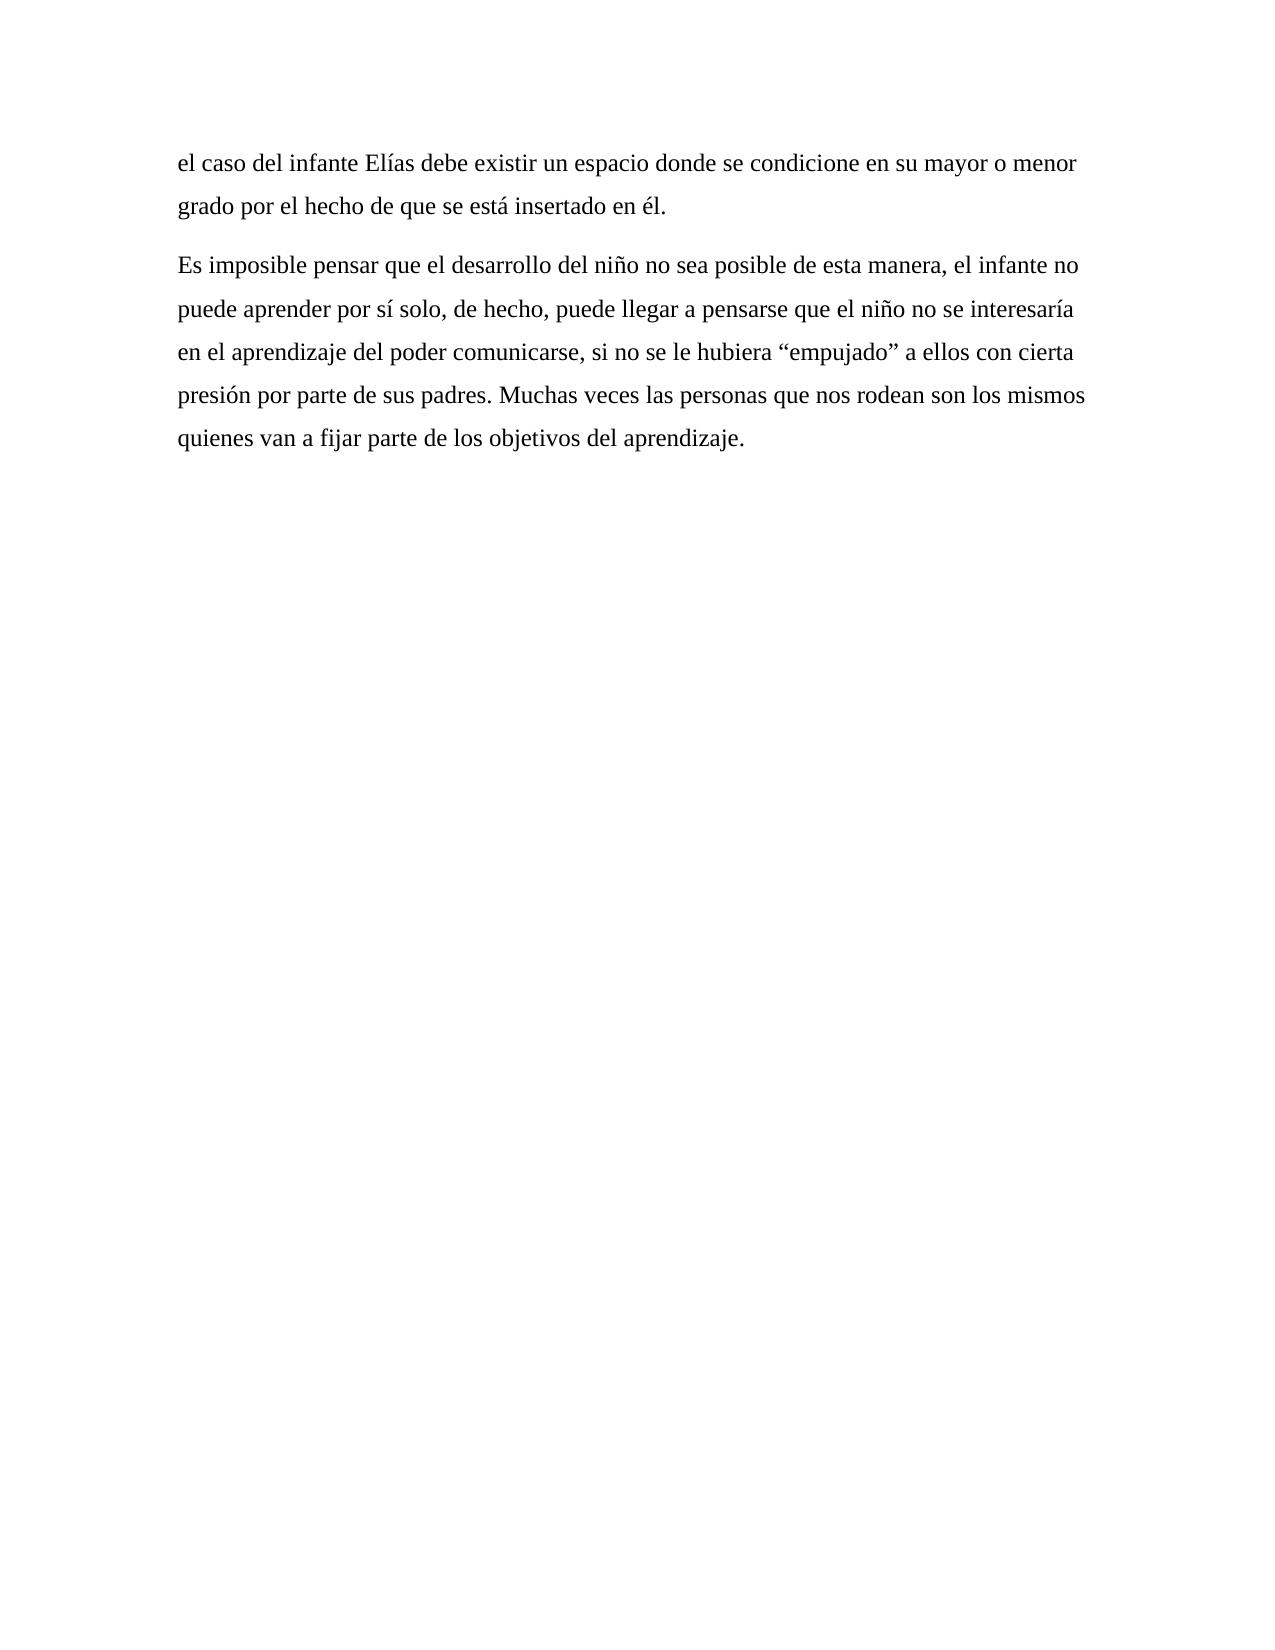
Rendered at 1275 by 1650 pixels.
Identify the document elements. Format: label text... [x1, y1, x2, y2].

text Es imposible pensar que el desarrollo del niño no sea posible de esta manera, el infante no puede aprender por sí solo, de hecho, puede llegar a pensarse que el niño no se interesaría en el aprendizaje del poder comunicarse, si no se le hubiera “empujado” a ellos con cierta presión por parte de sus padres. Muchas veces las personas que nos rodean son los mismos quienes van a fijar parte de los objetivos del aprendizaje. [177, 251, 1098, 452]
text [177, 148, 1098, 219]
